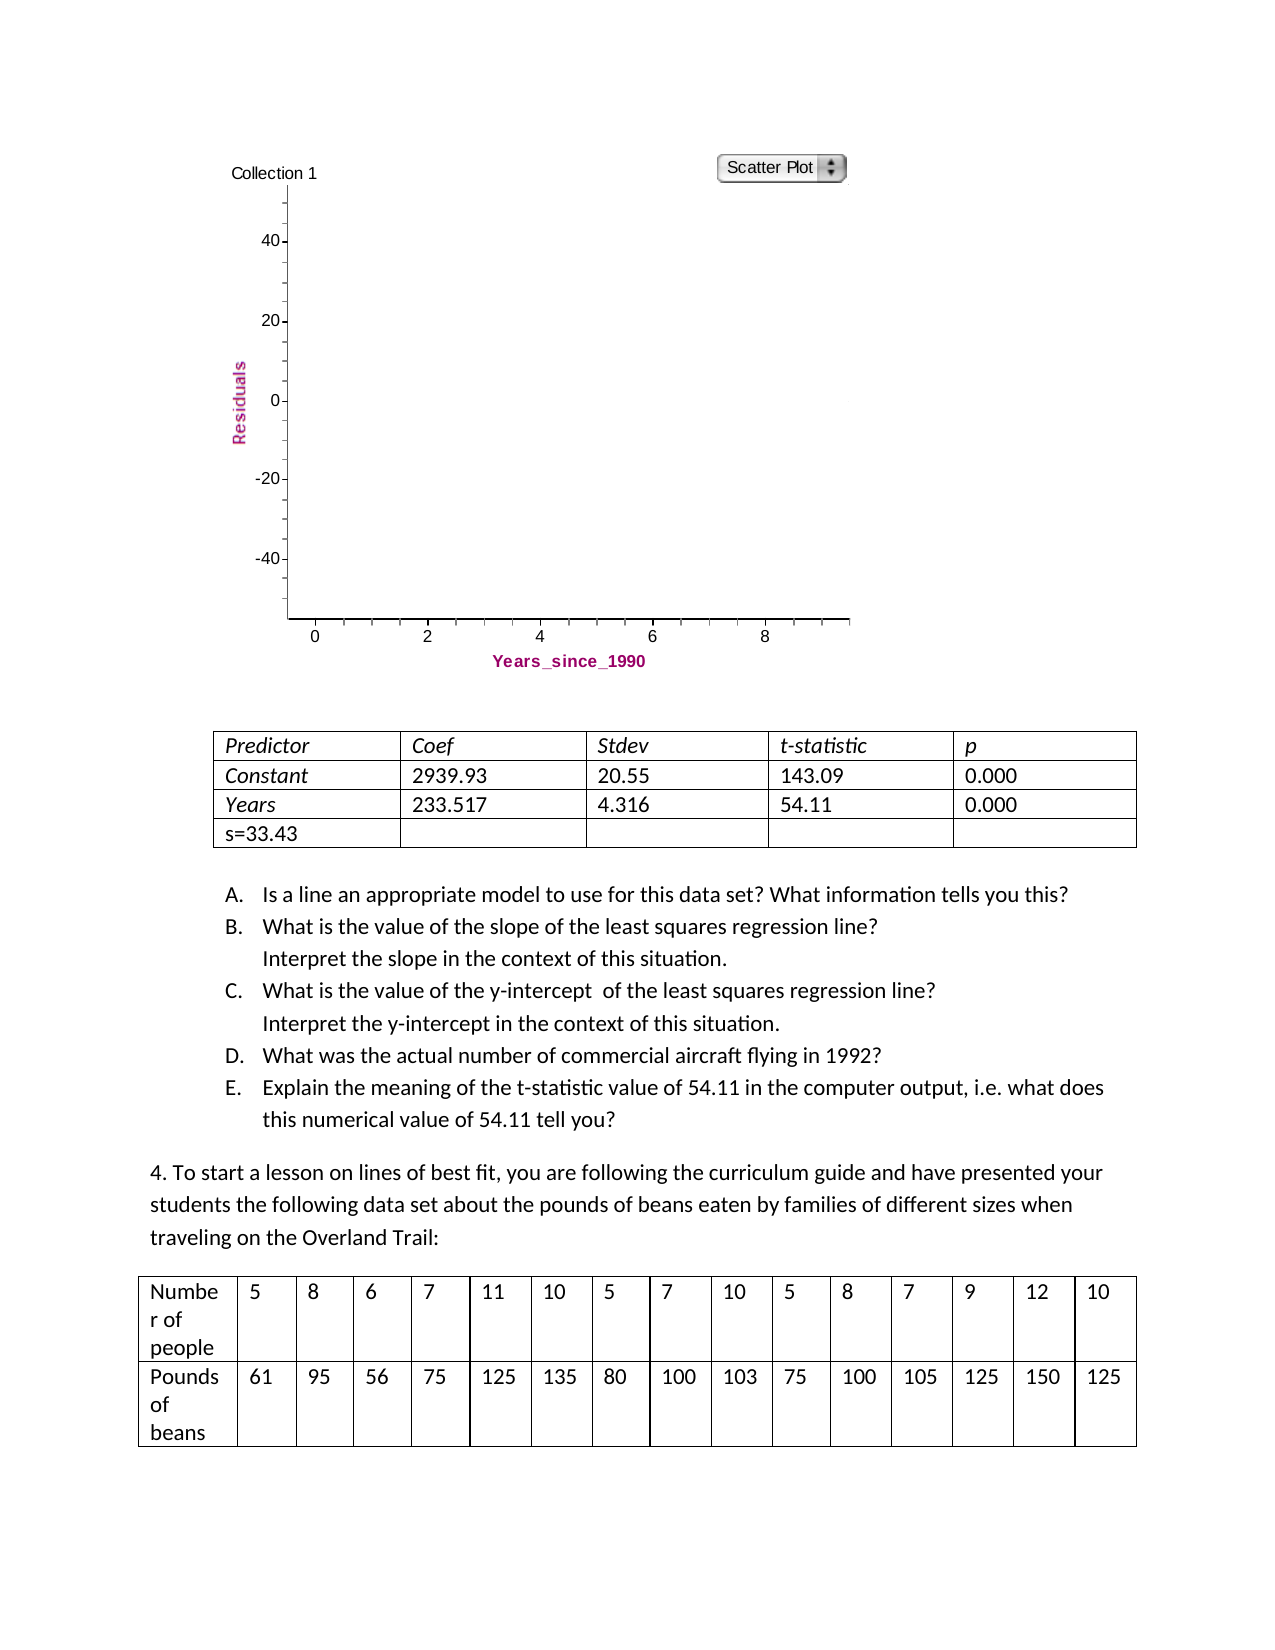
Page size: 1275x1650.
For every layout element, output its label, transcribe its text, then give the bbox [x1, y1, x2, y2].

table_cell Constant [214, 761, 400, 789]
table_cell [587, 819, 768, 847]
table_header 11 [471, 1277, 531, 1361]
table_cell 125 [1076, 1362, 1136, 1446]
table_cell 54.11 [769, 790, 953, 818]
table_cell 61 [238, 1362, 296, 1446]
table_header 5 [238, 1277, 296, 1361]
table_cell s=33.43 [214, 819, 400, 847]
table_cell Years [214, 790, 400, 818]
table_cell 125 [953, 1362, 1013, 1446]
table_cell 100 [651, 1362, 711, 1446]
table_header 12 [1014, 1277, 1074, 1361]
table_cell 103 [712, 1362, 772, 1446]
table_cell [401, 819, 586, 847]
table_header 10 [712, 1277, 772, 1361]
table_cell [954, 819, 1136, 847]
table_cell 4.316 [587, 790, 768, 818]
table_cell 143.09 [769, 761, 953, 789]
table_header Predictor [214, 732, 400, 760]
table_cell 75 [773, 1362, 830, 1446]
table_cell 95 [297, 1362, 353, 1446]
table_header Coef [401, 732, 586, 760]
table_cell 0.000 [954, 790, 1136, 818]
list Is a line an appropriate model to use for this data set? What information tells you this? [225, 880, 1125, 908]
list What was the actual number of commercial aircraft flying in 1992? [225, 1041, 1125, 1069]
table_header 5 [773, 1277, 830, 1361]
table_cell 0.000 [954, 761, 1136, 789]
table_cell 2939.93 [401, 761, 586, 789]
table_cell 20.55 [587, 761, 768, 789]
table_header 7 [892, 1277, 952, 1361]
table_cell Pounds of beans [139, 1362, 237, 1446]
table_cell 105 [892, 1362, 952, 1446]
table_cell 75 [412, 1362, 469, 1446]
table_cell 56 [354, 1362, 411, 1446]
table_cell 125 [471, 1362, 531, 1446]
list Interpret the y-intercept in the context of this situation. [262, 1009, 1125, 1037]
table_header t-statistic [769, 732, 953, 760]
list Explain the meaning of the t-statistic value of 54.11 in the computer output, i.e. what does this numerical value of 54.11 tell you? [225, 1073, 1125, 1133]
table_header 10 [1076, 1277, 1136, 1361]
table_header 7 [651, 1277, 711, 1361]
list What is the value of the y-intercept of the least squares regression line? [225, 977, 1125, 1005]
table_cell 100 [831, 1362, 891, 1446]
table_cell 80 [593, 1362, 649, 1446]
table_cell 233.517 [401, 790, 586, 818]
table_cell 135 [532, 1362, 592, 1446]
table_cell 150 [1014, 1362, 1074, 1446]
table_header 9 [953, 1277, 1013, 1361]
table_header p [954, 732, 1136, 760]
table_header 8 [831, 1277, 891, 1361]
table_header Stdev [587, 732, 768, 760]
table_header 10 [532, 1277, 592, 1361]
list What is the value of the slope of the least squares regression line? [225, 912, 1125, 940]
table_header Number of people [139, 1277, 237, 1361]
table_header 8 [297, 1277, 353, 1361]
text 4. To start a lesson on lines of best fit, you are following the curriculum guide and have presented your students the following data set about the pounds of beans eaten by families of different sizes when traveling on the Overland Trail: [150, 1158, 1125, 1251]
table_cell [769, 819, 953, 847]
table_header 5 [593, 1277, 649, 1361]
table_header 6 [354, 1277, 411, 1361]
list Interpret the slope in the context of this situation. [262, 944, 1125, 972]
table_header 7 [412, 1277, 469, 1361]
